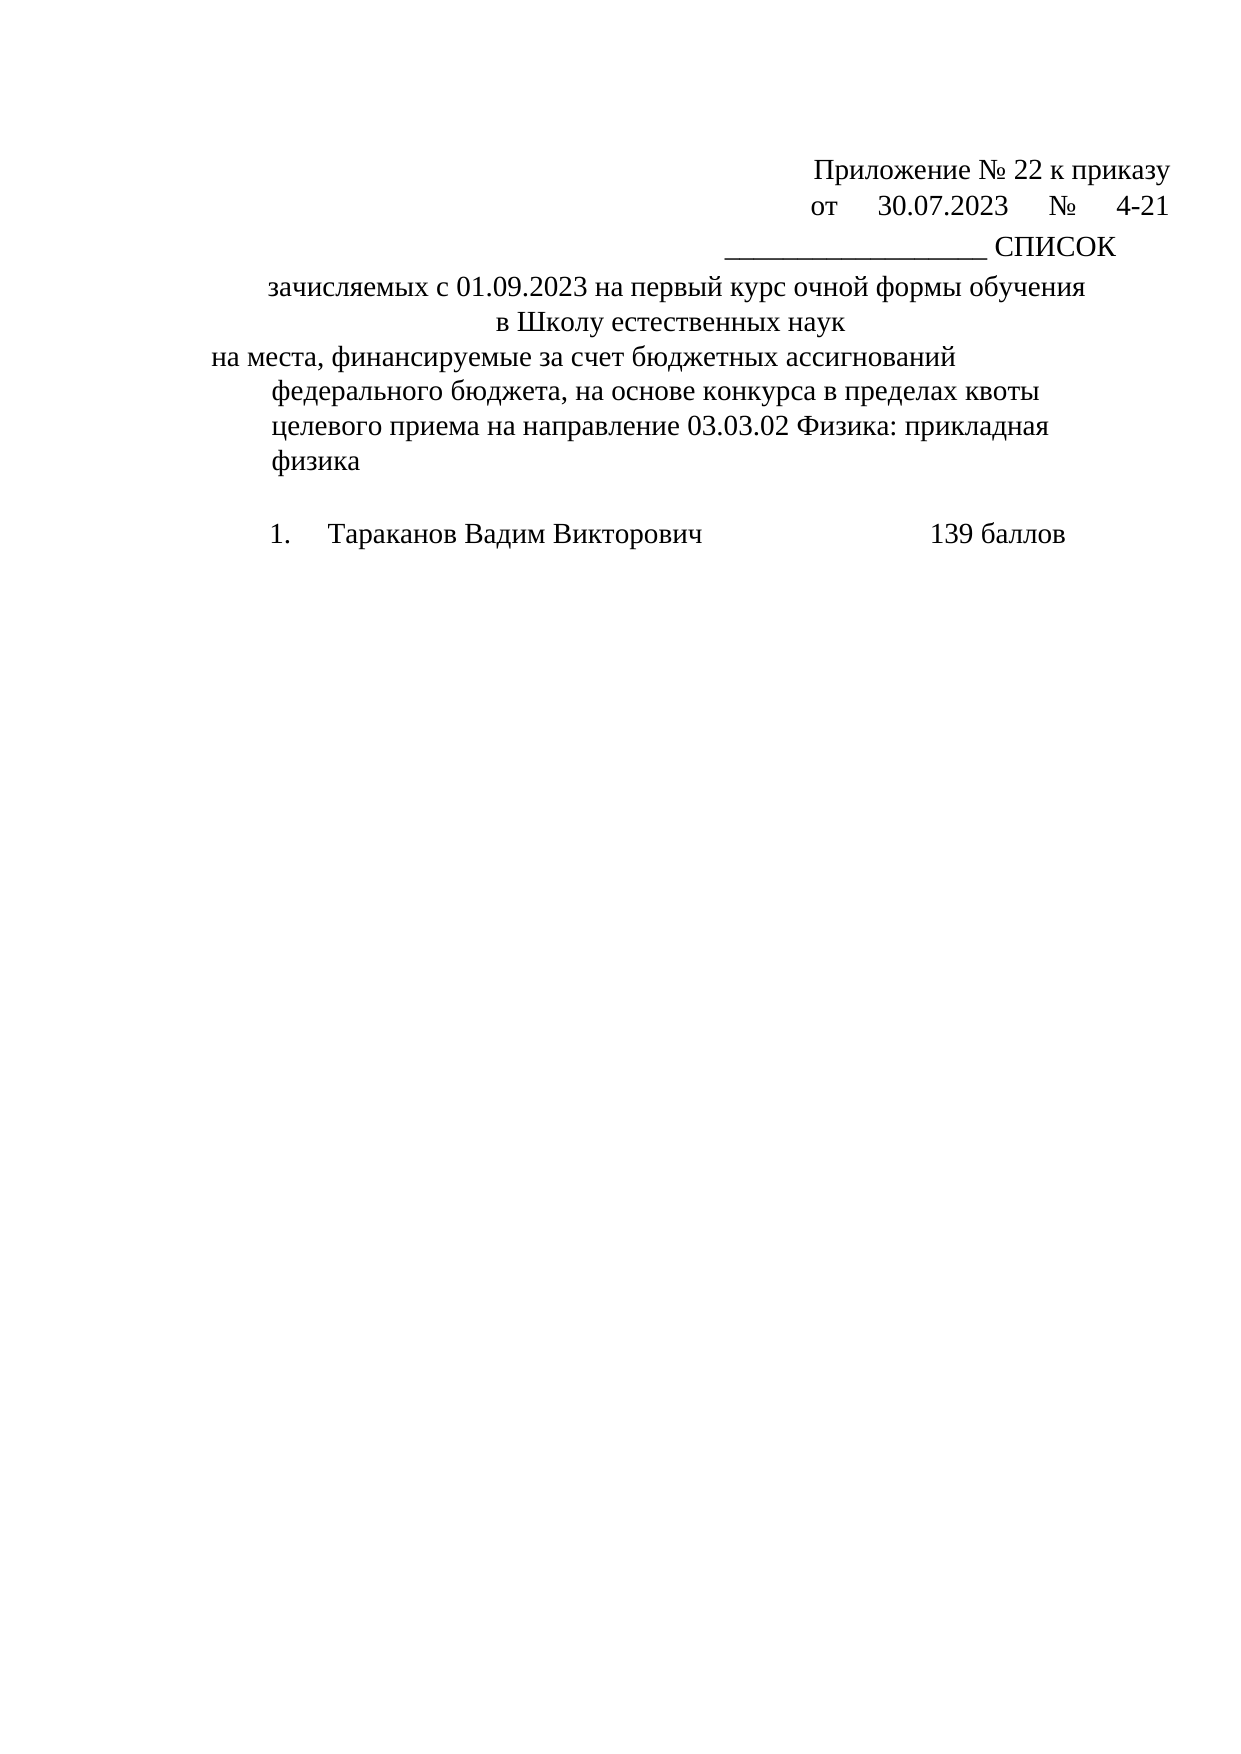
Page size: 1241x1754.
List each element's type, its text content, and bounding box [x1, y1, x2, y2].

text 1. Тараканов Вадим Викторович 139 баллов [208, 516, 1169, 549]
text зачисляемых с 01.09.2023 на первый курс очной формы обучения в Школу естественных наук [267, 269, 1098, 337]
text на места, финансируемые за счет бюджетных ассигнований федерального бюджета, на основе конкурса в пределах квоты целевого приема на направление 03.03.02 Физика: прикладная физика [211, 339, 1134, 477]
text __________________ СПИСОК [616, 229, 1169, 262]
text от 30.07.2023 № 4-21 [208, 188, 1171, 222]
